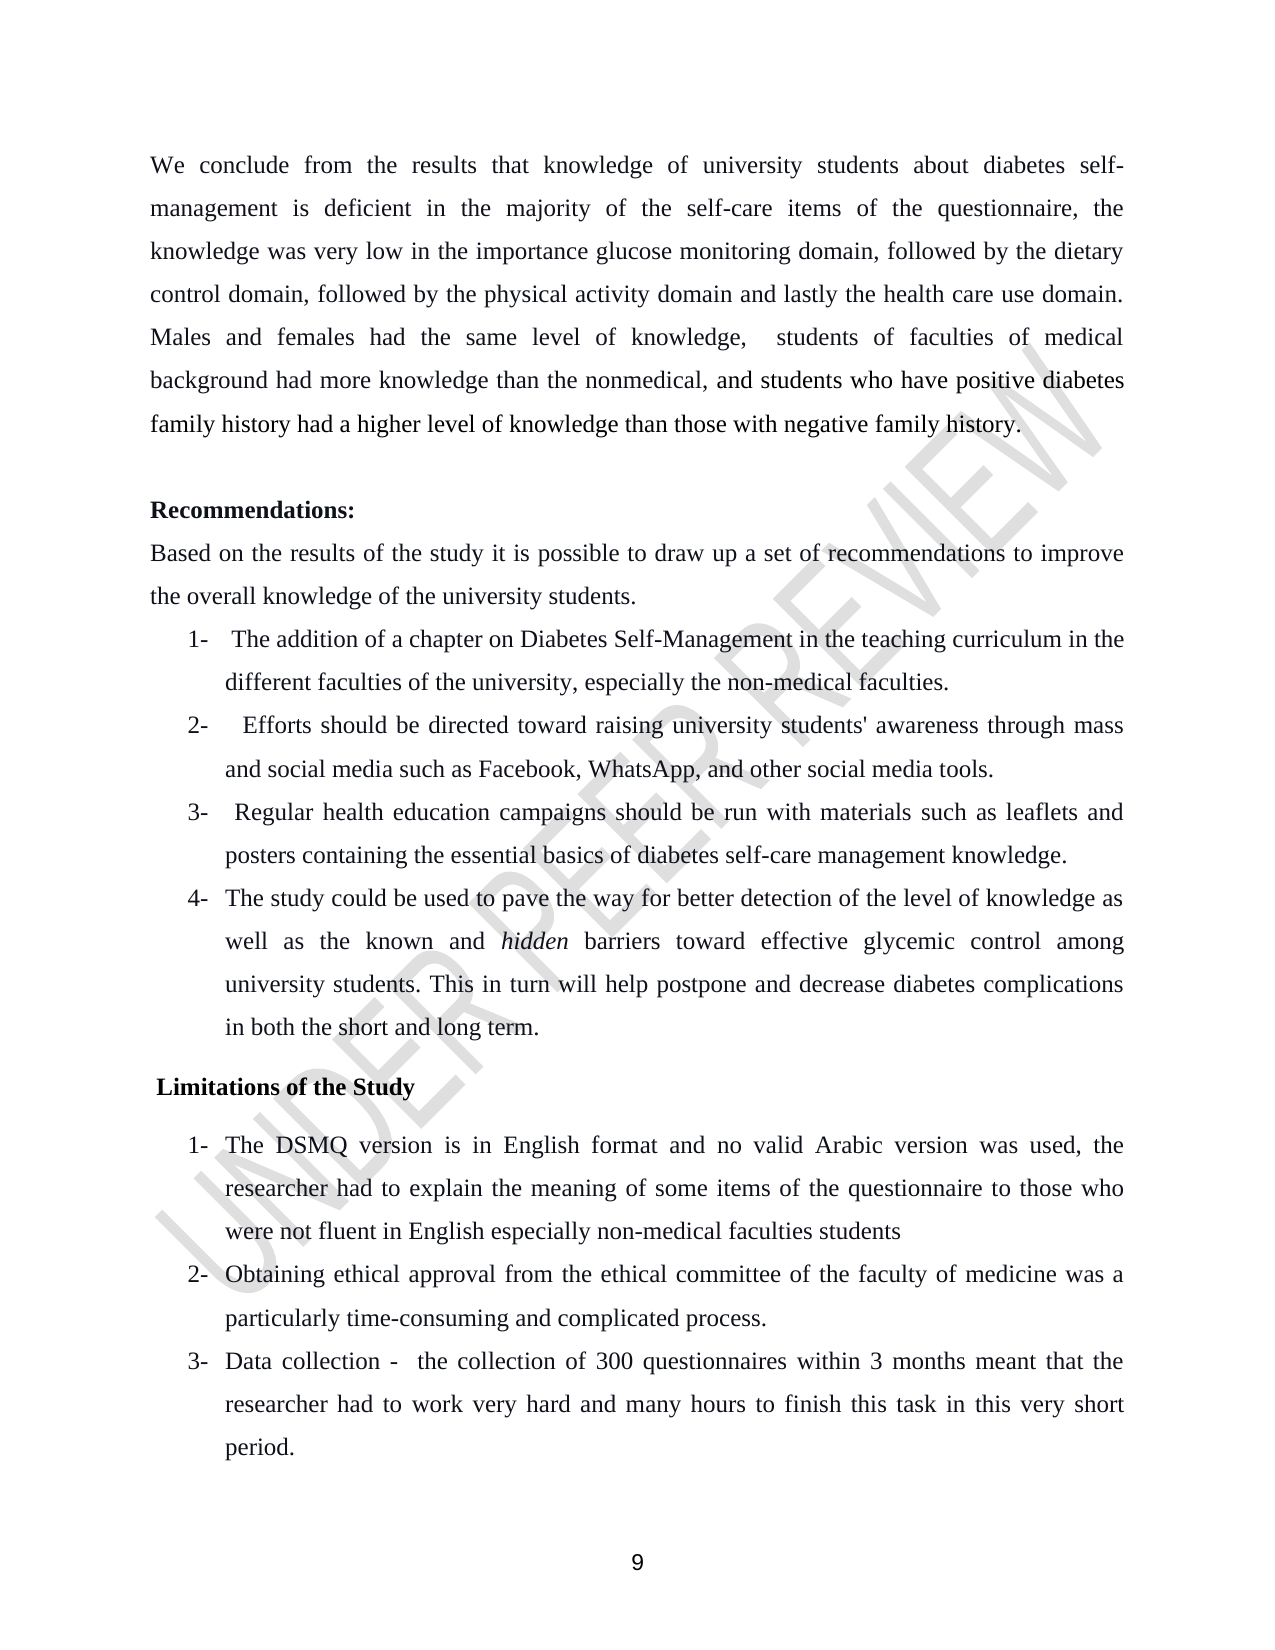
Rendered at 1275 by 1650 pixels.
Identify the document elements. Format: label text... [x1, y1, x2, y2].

list The study could be used to pave the way for better detection of the level of knowledge as well as the known and hidden barriers toward effective glycemic control among university students. This in turn will help postpone and decrease diabetes complications in both the short and long term. [187, 883, 1125, 1041]
list The DSMQ version is in English format and no valid Arabic version was used, the researcher had to explain the meaning of some items of the questionnaire to those who were not fluent in English especially non-medical faculties students [187, 1130, 1125, 1245]
text We conclude from the results that knowledge of university students about diabetes self-management is deficient in the majority of the self-care items of the questionnaire, the knowledge was very low in the importance glucose monitoring domain, followed by the dietary control domain, followed by the physical activity domain and lastly the health care use domain. Males and females had the same level of knowledge, students of faculties of medical background had more knowledge than the nonmedical, and students who have positive diabetes family history had a higher level of knowledge than those with negative family history. [150, 150, 1125, 437]
text Limitations of the Study [150, 1072, 1125, 1101]
text Recommendations: [150, 495, 1125, 524]
list Regular health education campaigns should be run with materials such as leaflets and posters containing the essential basics of diabetes self-care management knowledge. [187, 797, 1125, 869]
list Efforts should be directed toward raising university students' awareness through mass and social media such as Facebook, WhatsApp, and other social media tools. [187, 711, 1125, 782]
text Based on the results of the study it is possible to draw up a set of recommendations to improve the overall knowledge of the university students. [150, 538, 1125, 610]
list Obtaining ethical approval from the ethical committee of the faculty of medicine was a particularly time-consuming and complicated process. [187, 1259, 1125, 1331]
list Data collection - the collection of 300 questionnaires within 3 months meant that the researcher had to work very hard and many hours to finish this task in this very short period. [187, 1346, 1125, 1461]
list The addition of a chapter on Diabetes Self-Management in the teaching curriculum in the different faculties of the university, especially the non-medical faculties. [187, 624, 1125, 696]
